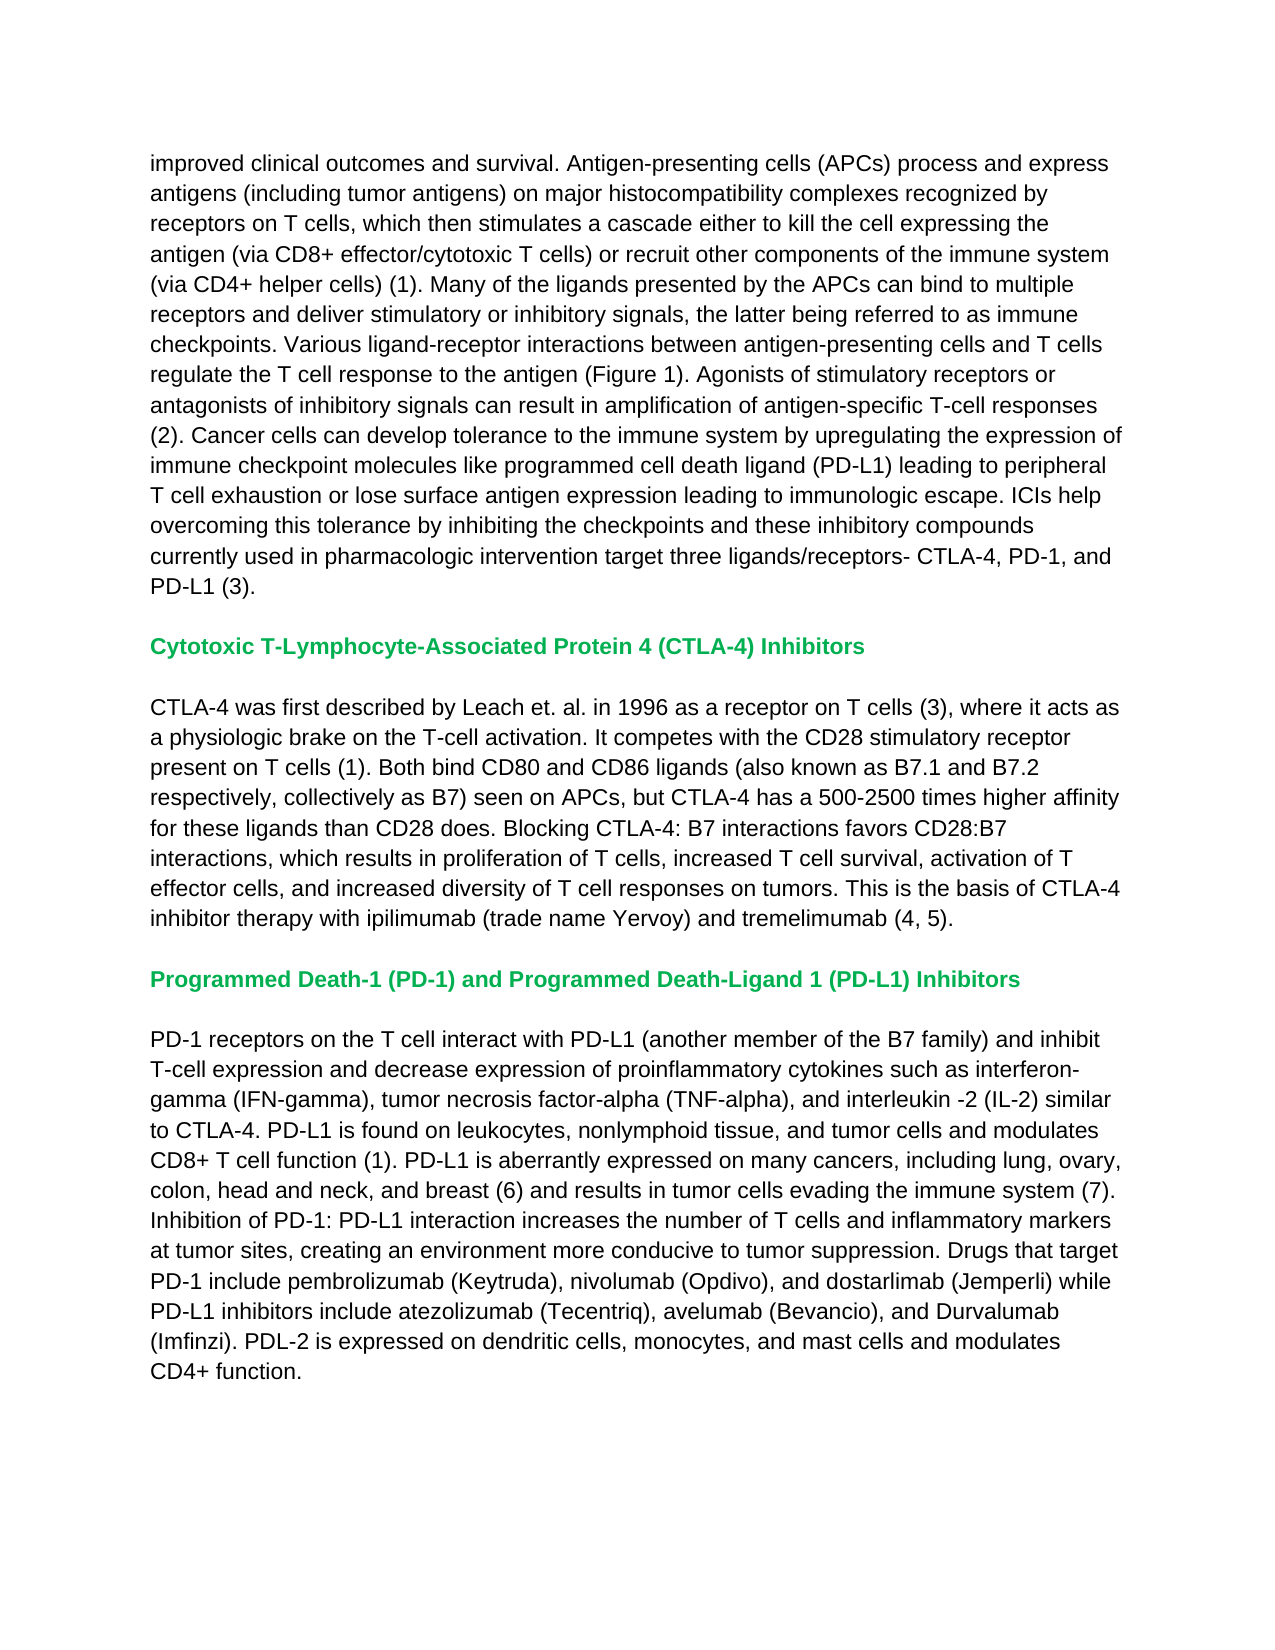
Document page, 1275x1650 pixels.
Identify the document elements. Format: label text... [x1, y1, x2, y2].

text Cytotoxic T-Lymphocyte-Associated Protein 4 (CTLA-4) Inhibitors [150, 633, 1125, 660]
text CTLA-4 was first described by Leach et. al. in 1996 as a receptor on T cells (3), where it acts as a physiologic brake on the T-cell activation. It competes with the CD28 stimulatory receptor present on T cells (1). Both bind CD80 and CD86 ligands (also known as B7.1 and B7.2 respectively, collectively as B7) seen on APCs, but CTLA-4 has a 500-2500 times higher affinity for these ligands than CD28 does. Blocking CTLA-4: B7 interactions favors CD28:B7 interactions, which results in proliferation of T cells, increased T cell survival, activation of T effector cells, and increased diversity of T cell responses on tumors. This is the basis of CTLA-4 inhibitor therapy with ipilimumab (trade name Yervoy) and tremelimumab (4, 5). [150, 694, 1125, 932]
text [150, 150, 1125, 599]
text Programmed Death-1 (PD-1) and Programmed Death-Ligand 1 (PD-L1) Inhibitors [150, 966, 1125, 992]
text PD-1 receptors on the T cell interact with PD-L1 (another member of the B7 family) and inhibit T-cell expression and decrease expression of proinflammatory cytokines such as interferon-gamma (IFN-gamma), tumor necrosis factor-alpha (TNF-alpha), and interleukin -2 (IL-2) similar to CTLA-4. PD-L1 is found on leukocytes, nonlymphoid tissue, and tumor cells and modulates CD8+ T cell function (1). PD-L1 is aberrantly expressed on many cancers, including lung, ovary, colon, head and neck, and breast (6) and results in tumor cells evading the immune system (7). Inhibition of PD-1: PD-L1 interaction increases the number of T cells and inflammatory markers at tumor sites, creating an environment more conducive to tumor suppression. Drugs that target PD-1 include pembrolizumab (Keytruda), nivolumab (Opdivo), and dostarlimab (Jemperli) while PD-L1 inhibitors include atezolizumab (Tecentriq), avelumab (Bevancio), and Durvalumab (Imfinzi). PDL-2 is expressed on dendritic cells, monocytes, and mast cells and modulates CD4+ function. [150, 1026, 1125, 1385]
